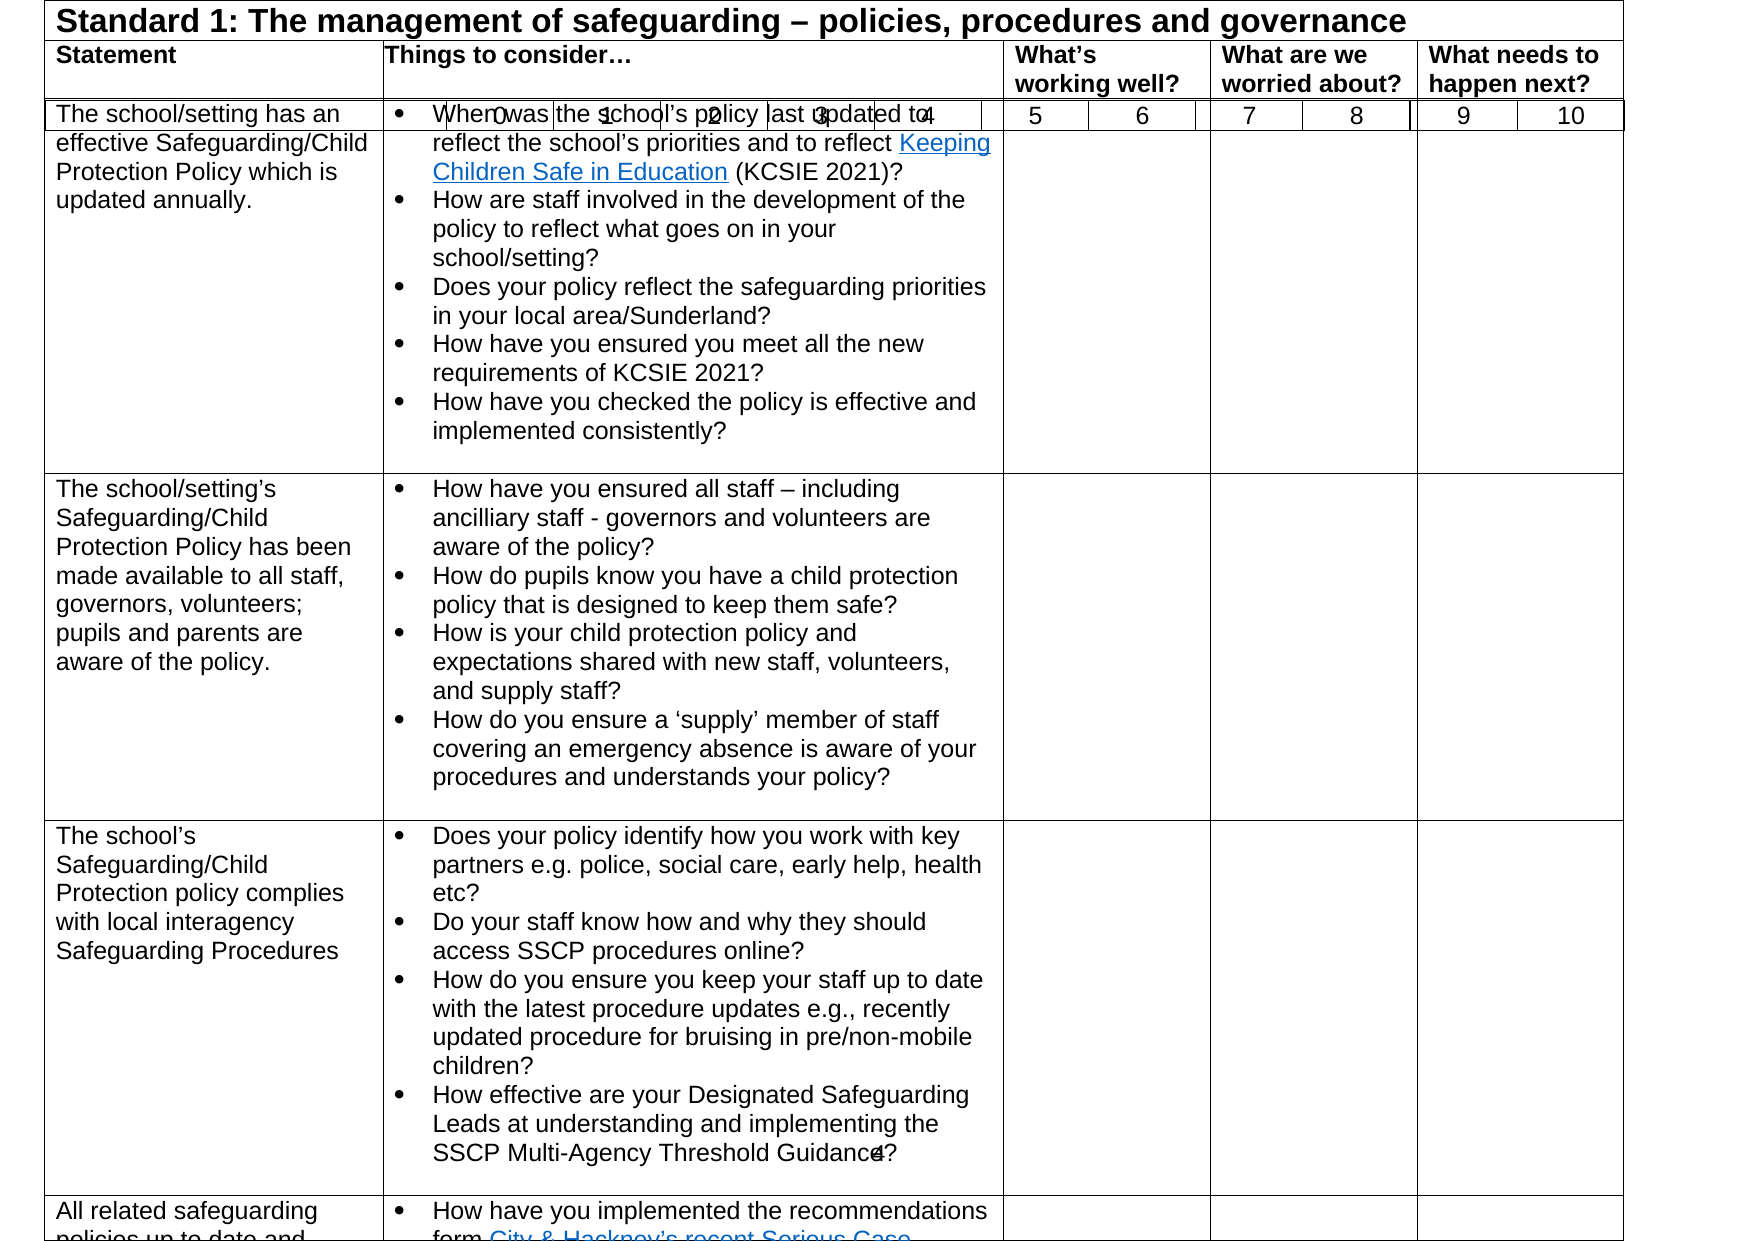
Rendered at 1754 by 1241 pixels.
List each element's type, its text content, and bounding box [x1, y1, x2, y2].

table_cell [1418, 1196, 1623, 1240]
table_cell [1418, 474, 1623, 820]
table_cell [1211, 474, 1417, 820]
table_cell [1004, 99, 1210, 473]
table_cell [1004, 821, 1210, 1195]
table_cell The school/setting’s Safeguarding/Child Protection Policy has been made available to all staff, governors, volunteers; pupils and parents are aware of the policy. [45, 474, 383, 820]
table_cell How have you ensured all staff – including ancilliary staff - governors and volunteers are aware of the policy? How do pupils know you have a child protection policy that is designed to keep them safe? How is your child protection policy and expectations shared with new staff, volunteers, and supply staff? How do you ensure a ‘supply’ member of staff covering an emergency absence is aware of your procedures and understands your policy? [384, 474, 1003, 820]
table_cell [1418, 821, 1623, 1195]
table_cell What’s working well? [1004, 41, 1210, 98]
table_cell When was the school’s policy last updated to reflect the school’s priorities and to reflect Keeping Children Safe in Education (KCSIE 2021)? How are staff involved in the development of the policy to reflect what goes on in your school/setting? Does your policy reflect the safeguarding priorities in your local area/Sunderland? How have you ensured you meet all the new requirements of KCSIE 2021? How have you checked the policy is effective and implemented consistently? [384, 99, 1003, 473]
table_cell Does your policy identify how you work with key partners e.g. police, social care, early help, health etc? Do your staff know how and why they should access SSCP procedures online? How do you ensure you keep your staff up to date with the latest procedure updates e.g., recently updated procedure for bruising in pre/non-mobile children? How effective are your Designated Safeguarding Leads at understanding and implementing the SSCP Multi-Agency Threshold Guidance? [384, 821, 1003, 1195]
table_cell [1418, 99, 1623, 473]
table_cell What needs to happen next? [1418, 41, 1623, 98]
table_cell [1211, 821, 1417, 1195]
table_cell The school’s Safeguarding/Child Protection policy complies with local interagency Safeguarding Procedures [45, 821, 383, 1195]
table_header Standard 1: The management of safeguarding – policies, procedures and governance [45, 1, 1623, 39]
table_cell [1211, 1196, 1417, 1240]
table_cell The school/setting has an effective Safeguarding/Child Protection Policy which is updated annually. [45, 99, 383, 473]
table_cell All related safeguarding policies up to date and cross referenced in your Safeguarding Policy e.g bullying, e-safety, allegations against staff, staff code of conduct etc. [45, 1196, 383, 1240]
table_cell What are we worried about? [1211, 41, 1417, 98]
table_cell [1004, 474, 1210, 820]
table_cell [1004, 1196, 1210, 1240]
table_cell Things to consider… [384, 41, 1003, 98]
table_cell [1211, 99, 1417, 473]
table_cell Statement [45, 41, 383, 98]
